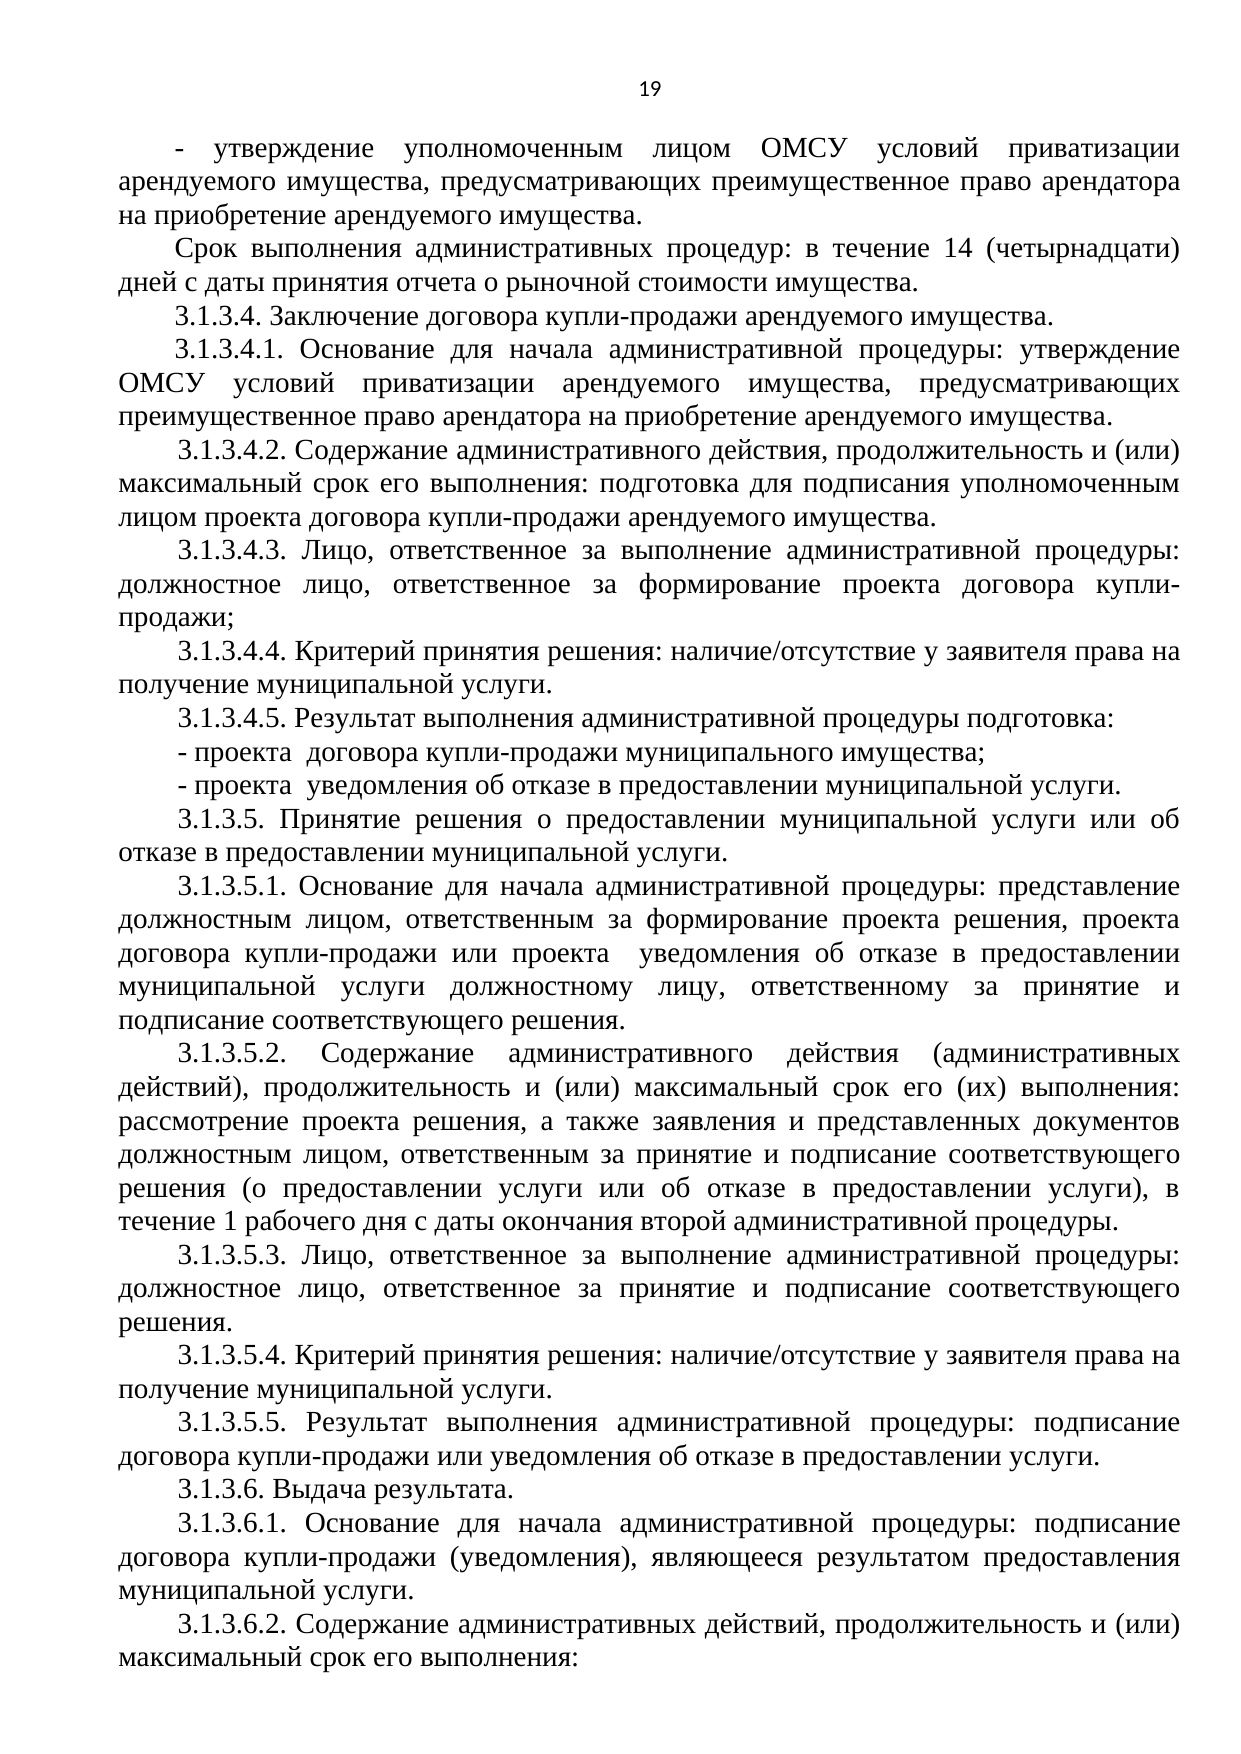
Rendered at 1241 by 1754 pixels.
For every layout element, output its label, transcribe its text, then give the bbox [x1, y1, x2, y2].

text 3.1.3.5.4. Критерий принятия решения: наличие/отсутствие у заявителя права на получение муниципальной услуги. [118, 1337, 1181, 1404]
text 3.1.3.4.1. Основание для начала административной процедуры: утверждение ОМСУ условий приватизации арендуемого имущества, предусматривающих преимущественное право арендатора на приобретение арендуемого имущества. [118, 331, 1181, 432]
text 3.1.3.4.2. Содержание административного действия, продолжительность и (или) максимальный срок его выполнения: подготовка для подписания уполномоченным лицом проекта договора купли-продажи арендуемого имущества. [118, 432, 1181, 532]
text 3.1.3.6.2. Содержание административных действий, продолжительность и (или) максимальный срок его выполнения: [118, 1606, 1181, 1673]
text 3.1.3.4.5. Результат выполнения административной процедуры подготовка: [118, 700, 1181, 734]
text 3.1.3.4.4. Критерий принятия решения: наличие/отсутствие у заявителя права на получение муниципальной услуги. [118, 633, 1181, 700]
text 3.1.3.5. Принятие решения о предоставлении муниципальной услуги или об отказе в предоставлении муниципальной услуги. [118, 801, 1181, 868]
text 3.1.3.5.2. Содержание административного действия (административных действий), продолжительность и (или) максимальный срок его (их) выполнения: рассмотрение проекта решения, а также заявления и представленных документов должностным лицом, ответственным за принятие и подписание соответствующего решения (о предоставлении услуги или об отказе в предоставлении услуги), в течение 1 рабочего дня с даты окончания второй административной процедуры. [118, 1036, 1181, 1237]
text 3.1.3.5.5. Результат выполнения административной процедуры: подписание договора купли-продажи или уведомления об отказе в предоставлении услуги. [118, 1404, 1181, 1472]
text Срок выполнения административных процедур: в течение 14 (четырнадцати) дней с даты принятия отчета о рыночной стоимости имущества. [118, 231, 1181, 298]
text 3.1.3.6.1. Основание для начала административной процедуры: подписание договора купли-продажи (уведомления), являющееся результатом предоставления муниципальной услуги. [118, 1505, 1181, 1606]
text 3.1.3.6. Выдача результата. [118, 1472, 1181, 1505]
text - проекта уведомления об отказе в предоставлении муниципальной услуги. [118, 767, 1181, 801]
text - утверждение уполномоченным лицом ОМСУ условий приватизации арендуемого имущества, предусматривающих преимущественное право арендатора на приобретение арендуемого имущества. [118, 130, 1181, 231]
text 3.1.3.4. Заключение договора купли-продажи арендуемого имущества. [118, 298, 1181, 331]
text 3.1.3.5.1. Основание для начала административной процедуры: представление должностным лицом, ответственным за формирование проекта решения, проекта договора купли-продажи или проекта уведомления об отказе в предоставлении муниципальной услуги должностному лицу, ответственному за принятие и подписание соответствующего решения. [118, 868, 1181, 1036]
text 3.1.3.5.3. Лицо, ответственное за выполнение административной процедуры: должностное лицо, ответственное за принятие и подписание соответствующего решения. [118, 1237, 1181, 1337]
text 3.1.3.4.3. Лицо, ответственное за выполнение административной процедуры: должностное лицо, ответственное за формирование проекта договора купли-продажи; [118, 532, 1181, 633]
text - проекта договора купли-продажи муниципального имущества; [118, 734, 1181, 767]
